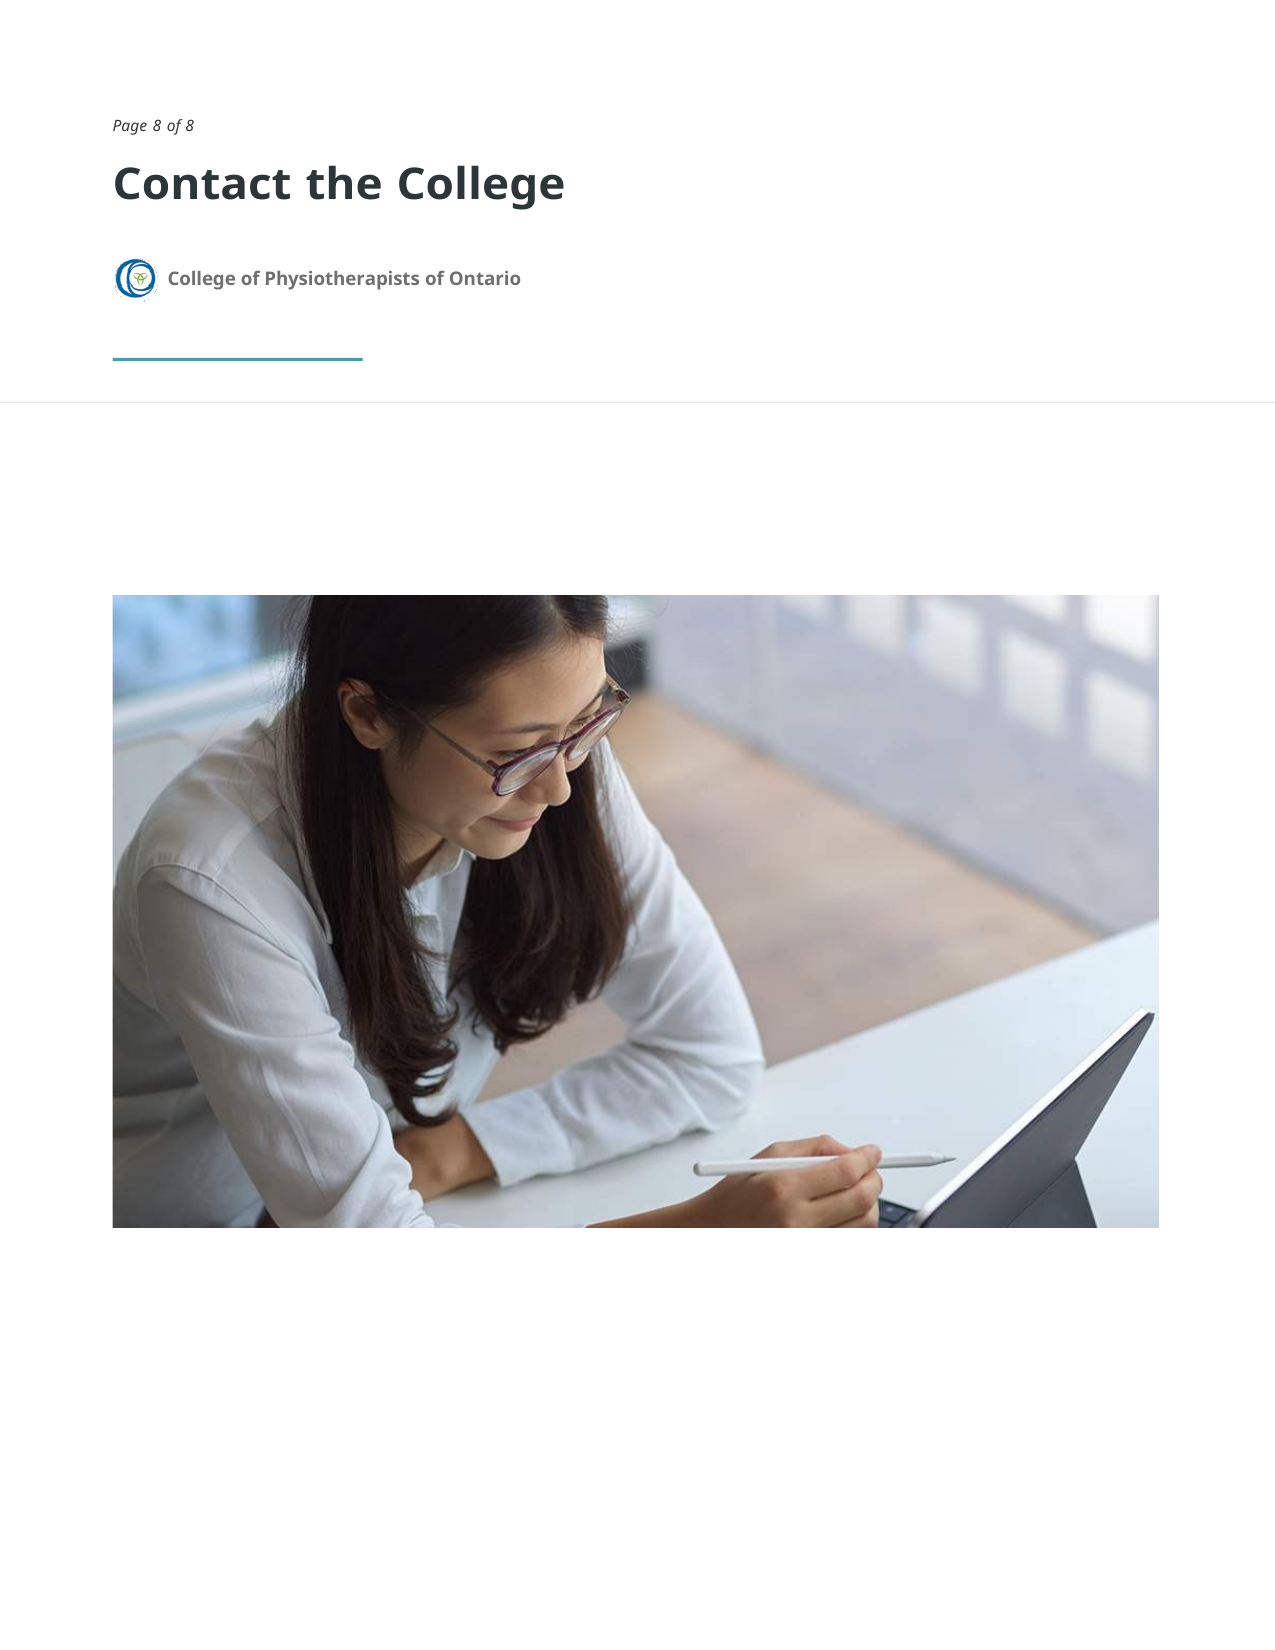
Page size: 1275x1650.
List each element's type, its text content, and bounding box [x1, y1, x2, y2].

picture [112, 595, 1159, 1228]
text College of Physiotherapists of Ontario [167, 266, 1194, 291]
text Page 8 of 8 [112, 114, 1194, 136]
subtitle Contact the College [112, 153, 1194, 212]
picture [114, 257, 158, 302]
